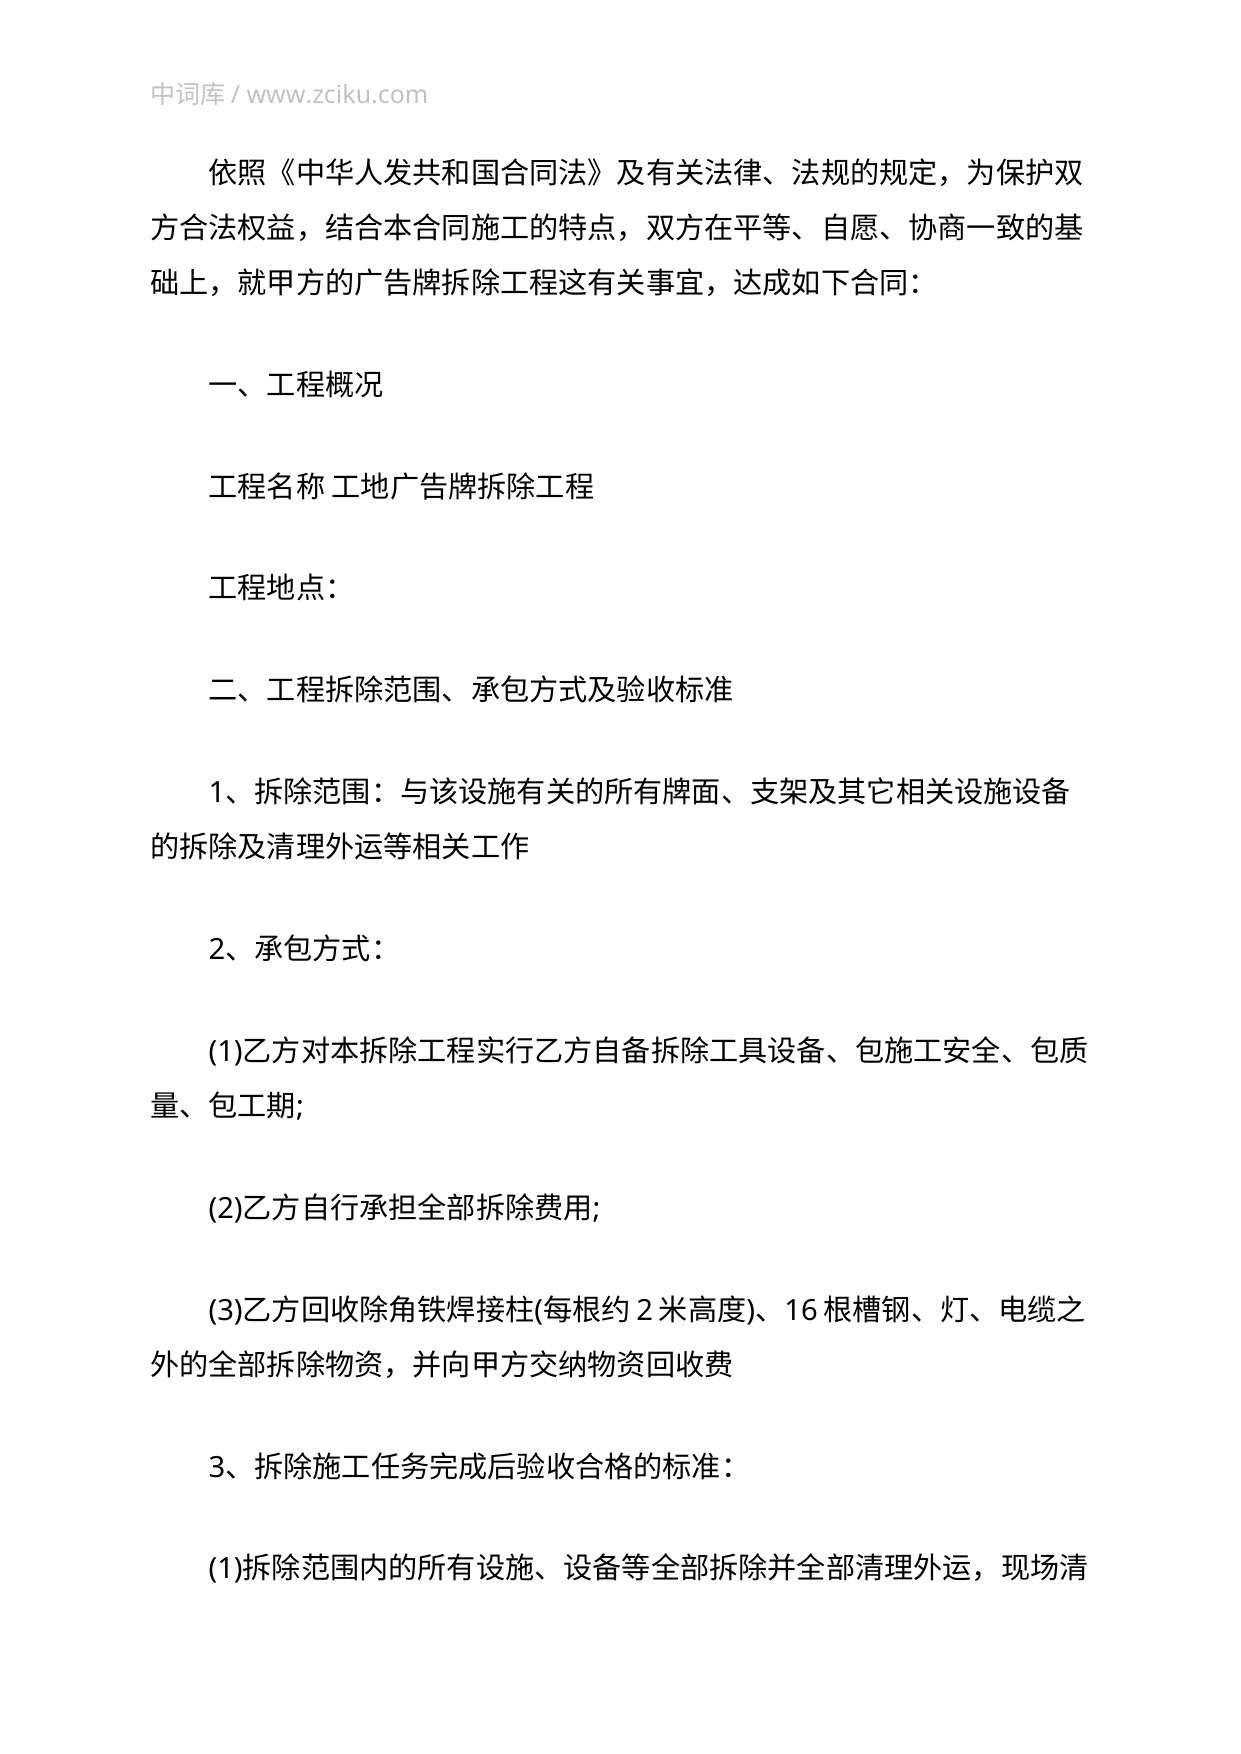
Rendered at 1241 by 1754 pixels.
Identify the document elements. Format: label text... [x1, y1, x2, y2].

text 一、工程概况 [150, 362, 1090, 404]
text 1、拆除范围：与该设施有关的所有牌面、支架及其它相关设施设备的拆除及清理外运等相关工作 [150, 769, 1090, 866]
text 工程名称 工地广告牌拆除工程 [150, 463, 1090, 506]
text 二、工程拆除范围、承包方式及验收标准 [150, 667, 1090, 709]
text 2、承包方式： [150, 925, 1090, 968]
text 3、拆除施工任务完成后验收合格的标准： [150, 1443, 1090, 1486]
text 依照《中华人发共和国合同法》及有关法律、法规的规定，为保护双方合法权益，结合本合同施工的特点，双方在平等、自愿、协商一致的基础上，就甲方的广告牌拆除工程这有关事宜，达成如下合同： [150, 150, 1090, 302]
text 工程地点： [150, 565, 1090, 607]
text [150, 1545, 1090, 1587]
text (2)乙方自行承担全部拆除费用; [150, 1184, 1090, 1227]
text (1)乙方对本拆除工程实行乙方自备拆除工具设备、包施工安全、包质量、包工期; [150, 1027, 1090, 1125]
text (3)乙方回收除角铁焊接柱(每根约2米高度)、16根槽钢、灯、电缆之外的全部拆除物资，并向甲方交纳物资回收费 [150, 1286, 1090, 1384]
